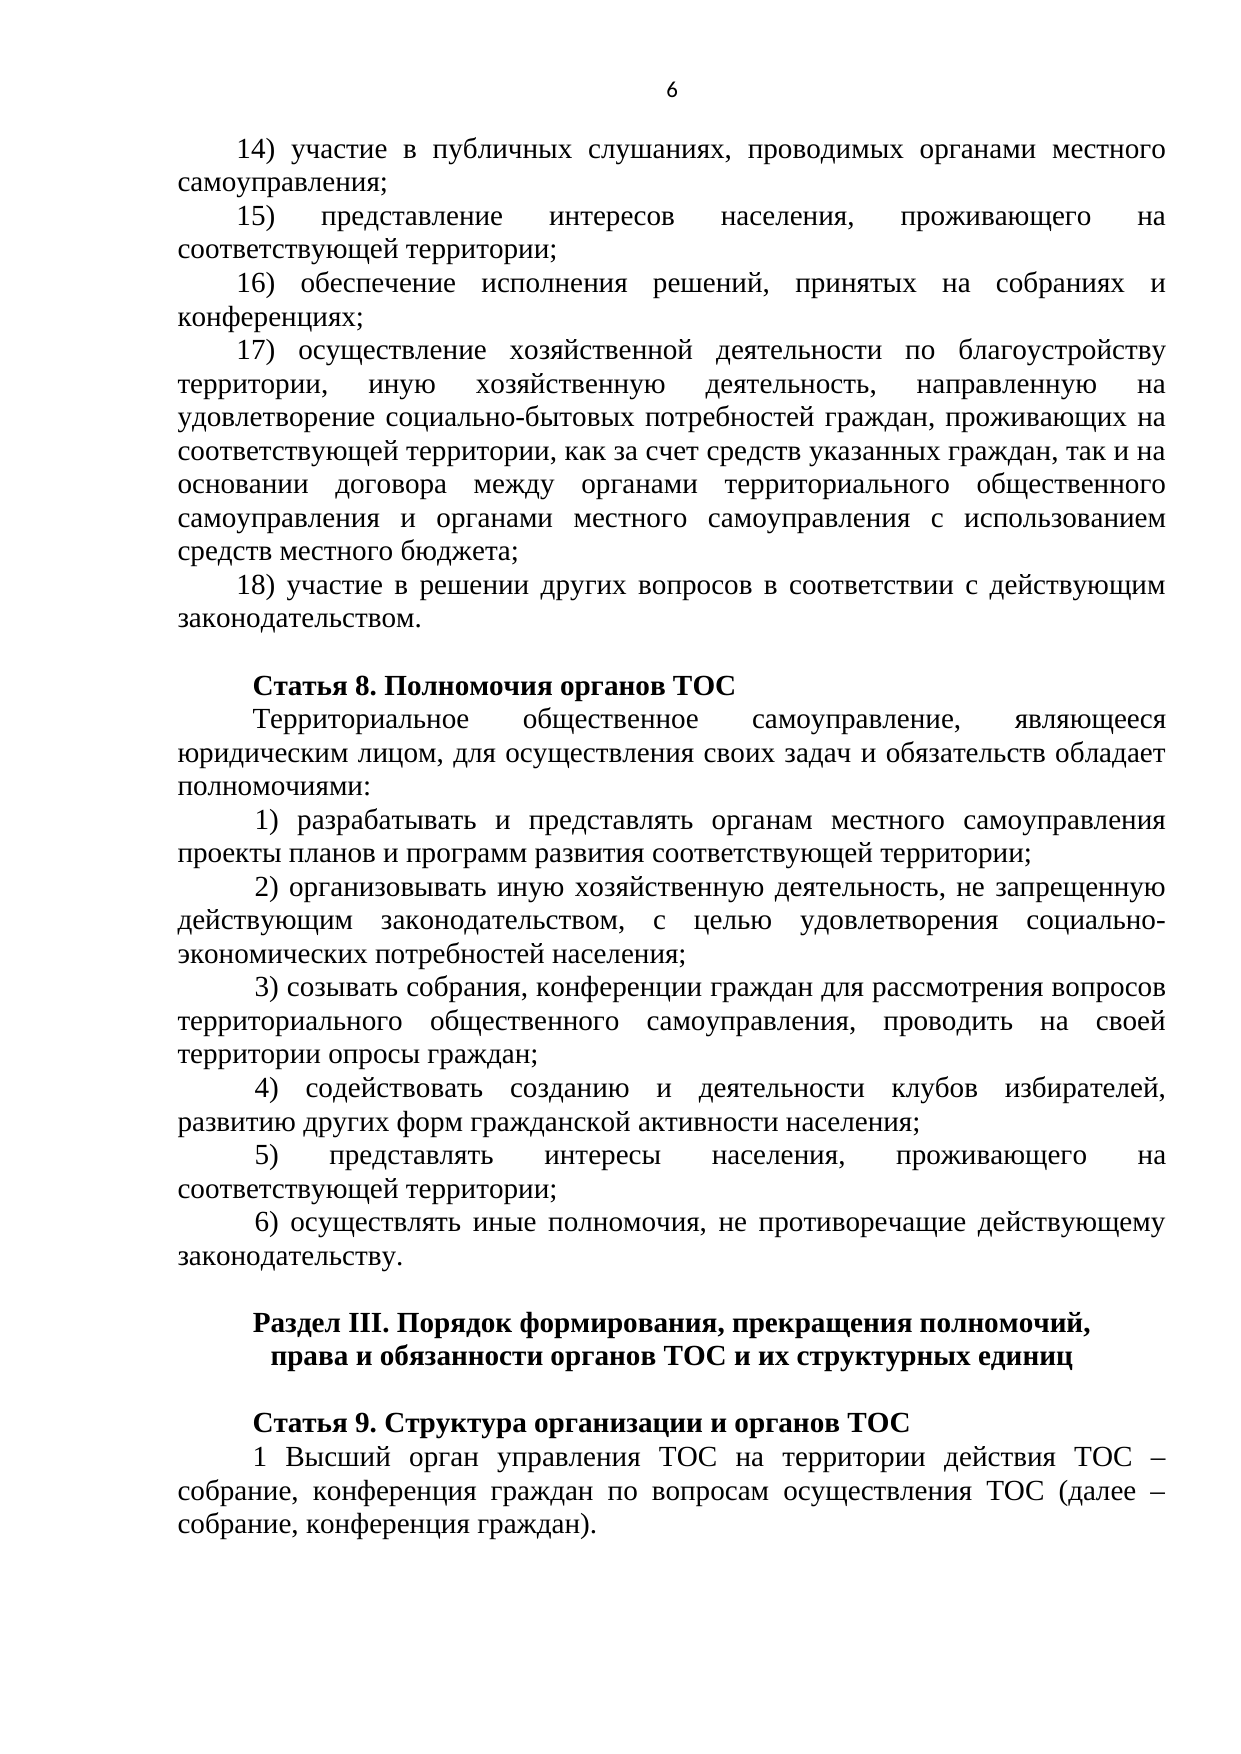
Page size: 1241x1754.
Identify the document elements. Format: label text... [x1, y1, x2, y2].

text Территориальное общественное самоуправление, являющееся юридическим лицом, для осуществления своих задач и обязательств обладает полномочиями: [177, 701, 1166, 802]
text 1) разрабатывать и представлять органам местного самоуправления проекты планов и программ развития соответствующей территории; [177, 802, 1166, 869]
text 2) организовывать иную хозяйственную деятельность, не запрещенную действующим законодательством, с целью удовлетворения социально-экономических потребностей населения; [177, 869, 1166, 969]
text 5) представлять интересы населения, проживающего на соответствующей территории; [177, 1137, 1166, 1204]
text права и обязанности органов ТОС и их структурных единиц [177, 1338, 1166, 1372]
text 16) обеспечение исполнения решений, принятых на собраниях и конференциях; [177, 265, 1166, 332]
text 1 Высший орган управления ТОС на территории действия ТОС – собрание, конференция граждан по вопросам осуществления ТОС (далее – собрание, конференция граждан). [177, 1439, 1166, 1540]
text 15) представление интересов населения, проживающего на соответствующей территории; [177, 198, 1166, 265]
text Статья 8. Полномочия органов ТОС [177, 668, 1166, 701]
text 6) осуществлять иные полномочия, не противоречащие действующему законодательству. [177, 1204, 1166, 1271]
text 4) содействовать созданию и деятельности клубов избирателей, развитию других форм гражданской активности населения; [177, 1070, 1166, 1137]
text Раздел III. Порядок формирования, прекращения полномочий, [177, 1305, 1166, 1338]
text Статья 9. Структура организации и органов ТОС [177, 1406, 1166, 1439]
text 14) участие в публичных слушаниях, проводимых органами местного самоуправления; [177, 131, 1166, 198]
text 17) осуществление хозяйственной деятельности по благоустройству территории, иную хозяйственную деятельность, направленную на удовлетворение социально-бытовых потребностей граждан, проживающих на соответствующей территории, как за счет средств указанных граждан, так и на основании договора между органами территориального общественного самоуправления и органами местного самоуправления с использованием средств местного бюджета; [177, 332, 1166, 567]
text 3) созывать собрания, конференции граждан для рассмотрения вопросов территориального общественного самоуправления, проводить на своей территории опросы граждан; [177, 969, 1166, 1070]
text 18) участие в решении других вопросов в соответствии с действующим законодательством. [177, 567, 1166, 634]
